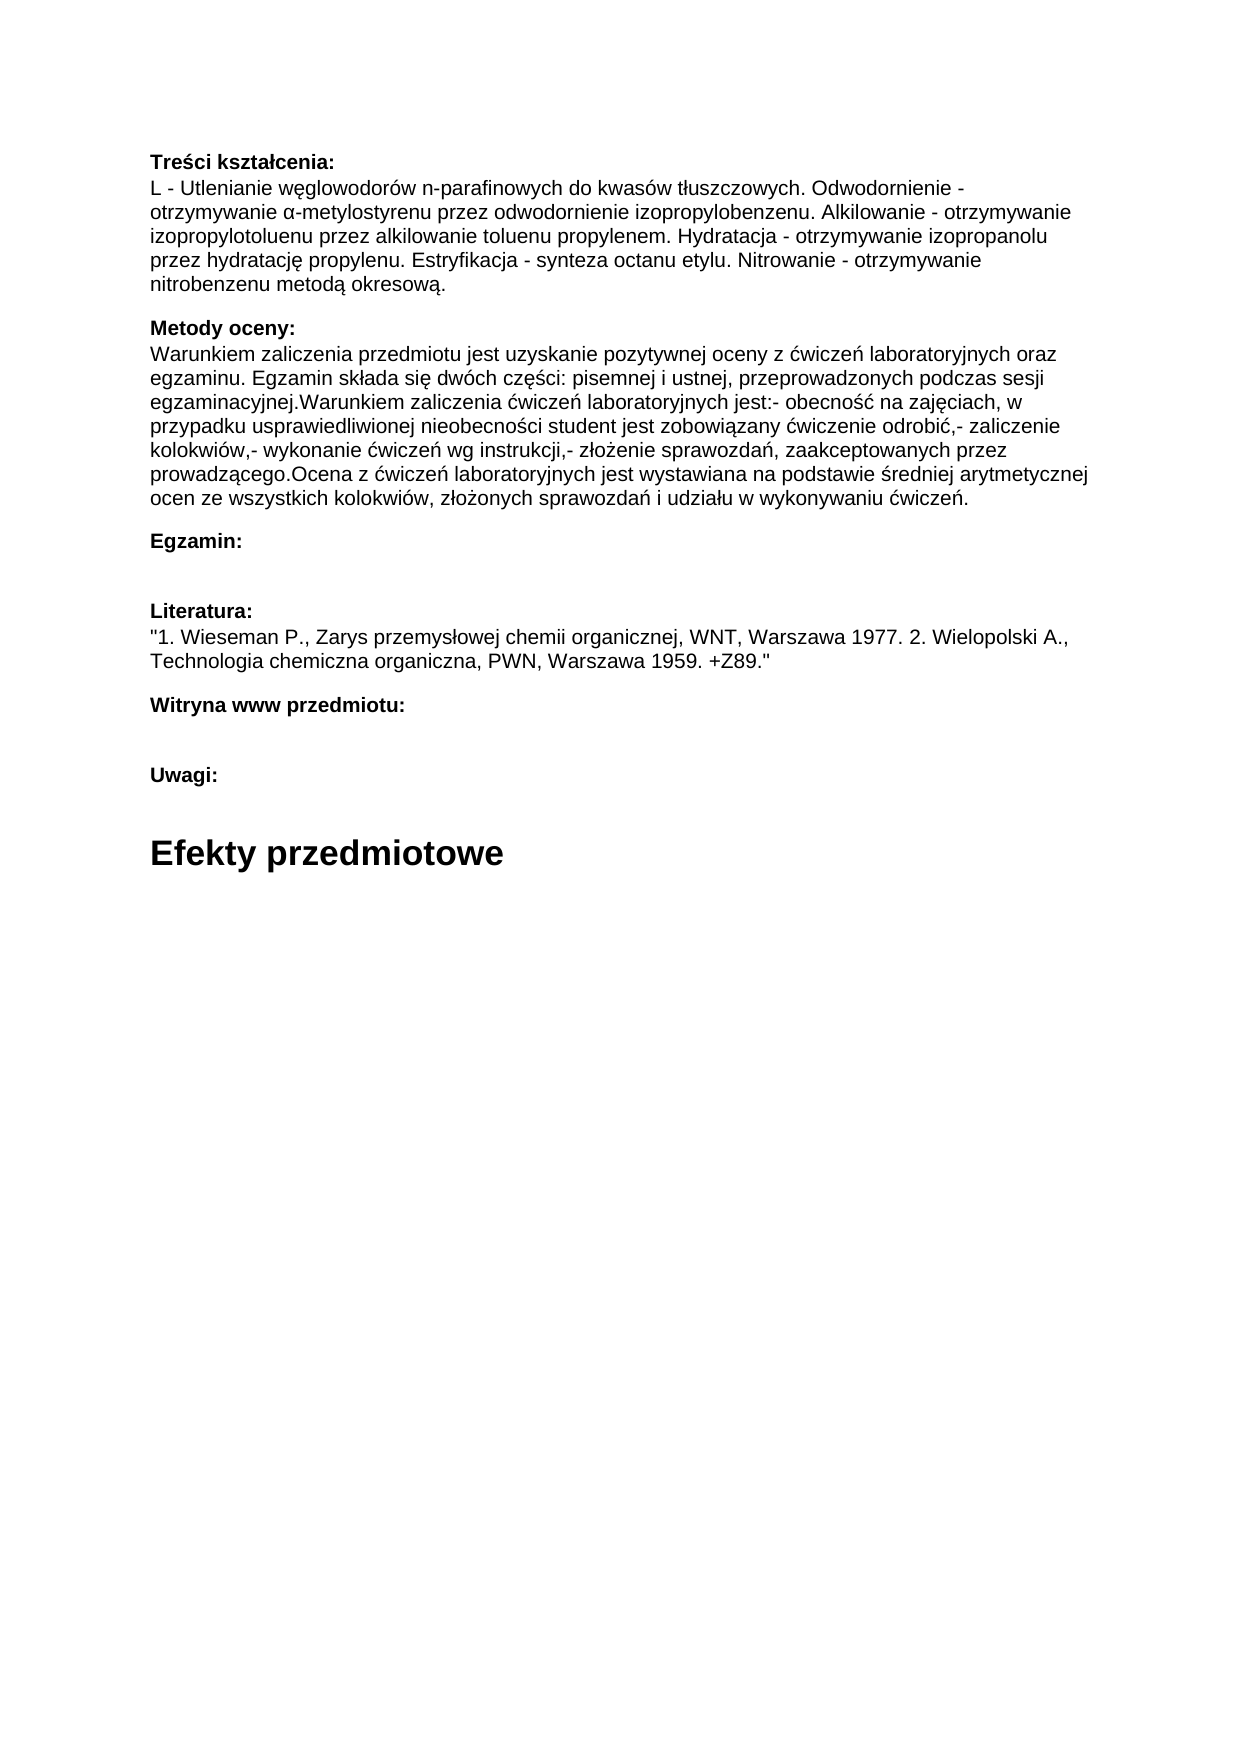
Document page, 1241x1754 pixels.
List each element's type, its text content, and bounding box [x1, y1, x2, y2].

text Metody oceny: [150, 316, 1090, 339]
text Literatura: [150, 599, 1090, 623]
subtitle Efekty przedmiotowe [150, 832, 1090, 873]
text Uwagi: [150, 762, 1090, 786]
text Treści kształcenia: [150, 150, 1090, 174]
text L - Utlenianie węglowodorów n-parafinowych do kwasów tłuszczowych. Odwodornienie - otrzymywanie α-metylostyrenu przez odwodornienie izopropylobenzenu. Alkilowanie - otrzymywanie izopropylotoluenu przez alkilowanie toluenu propylenem. Hydratacja - otrzymywanie izopropanolu przez hydratację propylenu. Estryfikacja - synteza octanu etylu. Nitrowanie - otrzymywanie nitrobenzenu metodą okresową. [150, 176, 1090, 296]
text Witryna www przedmiotu: [150, 693, 1090, 717]
text Egzamin: [150, 529, 1090, 553]
text Warunkiem zaliczenia przedmiotu jest uzyskanie pozytywnej oceny z ćwiczeń laboratoryjnych oraz egzaminu. Egzamin składa się dwóch części: pisemnej i ustnej, przeprowadzonych podczas sesji egzaminacyjnej.Warunkiem zaliczenia ćwiczeń laboratoryjnych jest:- obecność na zajęciach, w przypadku usprawiedliwionej nieobecności student jest zobowiązany ćwiczenie odrobić,- zaliczenie kolokwiów,- wykonanie ćwiczeń wg instrukcji,- złożenie sprawozdań, zaakceptowanych przez prowadzącego.Ocena z ćwiczeń laboratoryjnych jest wystawiana na podstawie średniej arytmetycznej ocen ze wszystkich kolokwiów, złożonych sprawozdań i udziału w wykonywaniu ćwiczeń. [150, 342, 1090, 509]
text "1. Wieseman P., Zarys przemysłowej chemii organicznej, WNT, Warszawa 1977. 2. Wielopolski A., Technologia chemiczna organiczna, PWN, Warszawa 1959. +Z89." [150, 625, 1090, 673]
